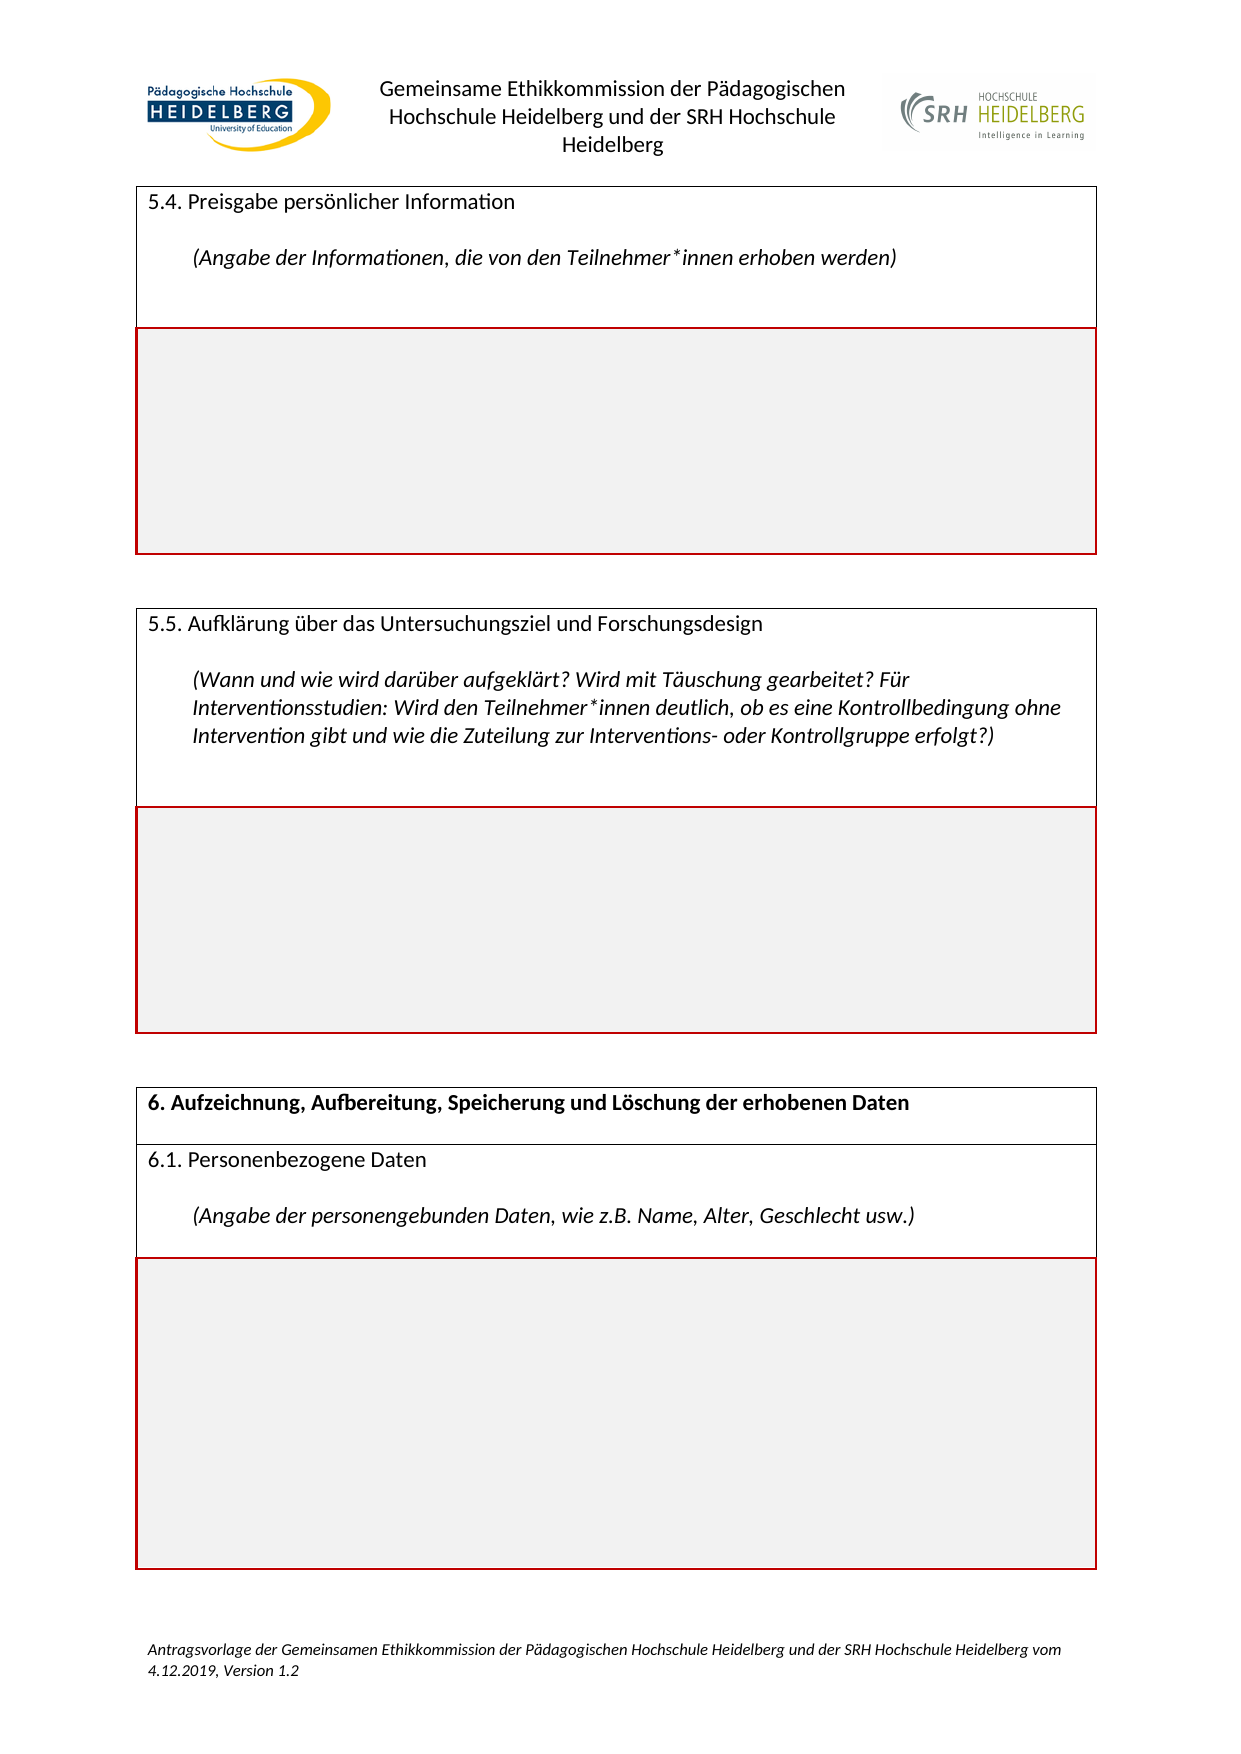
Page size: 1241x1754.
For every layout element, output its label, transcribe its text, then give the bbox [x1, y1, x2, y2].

picture [882, 73, 1096, 151]
table_header 5.5. Aufklärung über das Untersuchungsziel und Forschungsdesign (Wann und wie wird darüber aufgeklärt? Wird mit Täuschung gearbeitet? Für Interventionsstudien: Wird den Teilnehmer*innen deutlich, ob es eine Kontrollbedingung ohne Intervention gibt und wie die Zuteilung zur Interventions- oder Kontrollgruppe erfolgt?) [137, 609, 1096, 806]
table_cell [138, 808, 1095, 1032]
table_cell [138, 329, 1095, 553]
table_cell [138, 1259, 1095, 1567]
table_header 6. Aufzeichnung, Aufbereitung, Speicherung und Löschung der erhobenen Daten [137, 1088, 1096, 1144]
table_cell 6.1. Personenbezogene Daten (Angabe der personengebunden Daten, wie z.B. Name, Alter, Geschlecht usw.) [137, 1145, 1096, 1257]
table_header 5.4. Preisgabe persönlicher Information (Angabe der Informationen, die von den Teilnehmer*innen erhoben werden) [137, 187, 1096, 327]
picture [147, 73, 331, 156]
